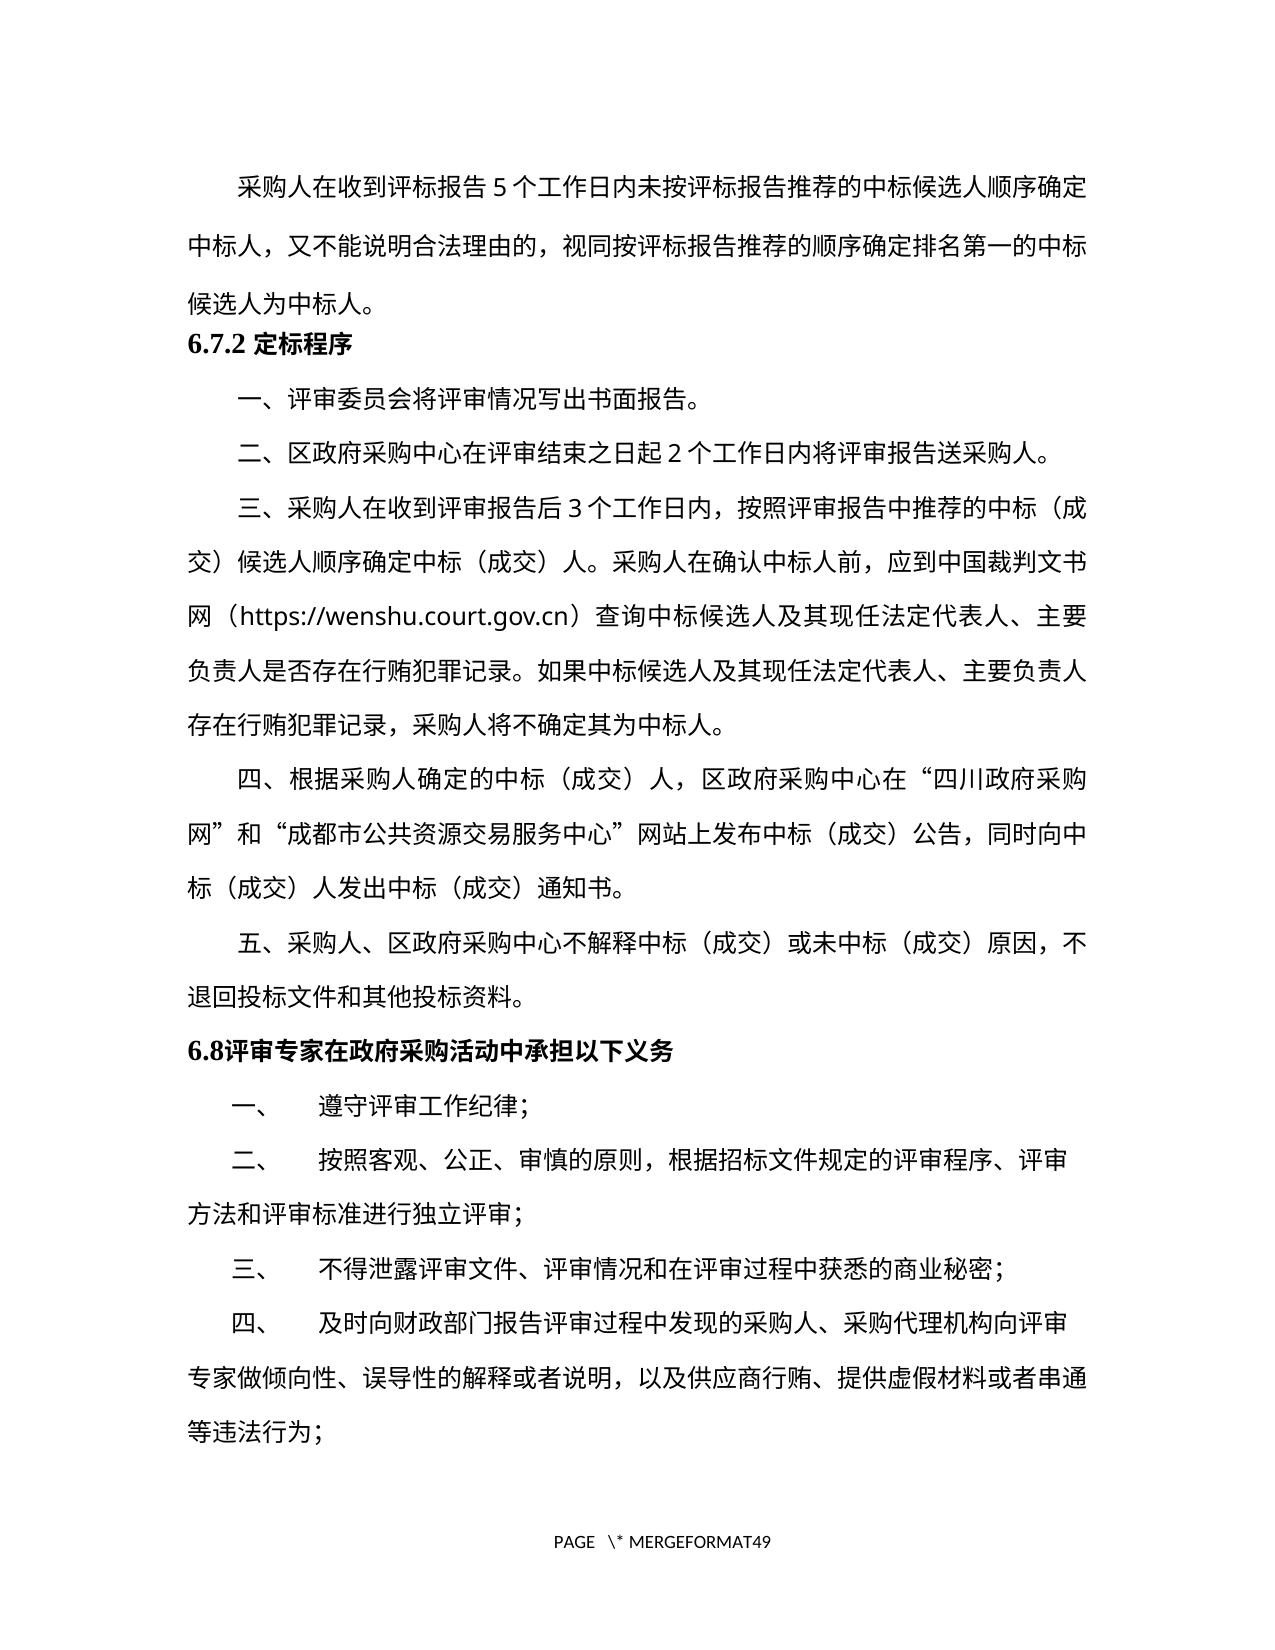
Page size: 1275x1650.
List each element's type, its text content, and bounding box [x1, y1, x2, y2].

list 遵守评审工作纪律； [187, 1086, 1087, 1122]
list 按照客观、公正、审慎的原则，根据招标文件规定的评审程序、评审方法和评审标准进行独立评审； [187, 1141, 1087, 1231]
list 及时向财政部门报告评审过程中发现的采购人、采购代理机构向评审专家做倾向性、误导性的解释或者说明，以及供应商行贿、提供虚假材料或者串通等违法行为； [187, 1304, 1087, 1449]
list 定标程序 [187, 325, 1087, 361]
text 采购人在收到评标报告5个工作日内未按评标报告推荐的中标候选人顺序确定中标人，又不能说明合法理由的，视同按评标报告推荐的顺序确定排名第一的中标候选人为中标人。 [187, 150, 1087, 325]
text 二、区政府采购中心在评审结束之日起2个工作日内将评审报告送采购人。 [187, 434, 1087, 470]
text 三、采购人在收到评审报告后3个工作日内，按照评审报告中推荐的中标（成交）候选人顺序确定中标（成交）人。采购人在确认中标人前，应到中国裁判文书网（https://wenshu.court.gov.cn）查询中标候选人及其现任法定代表人、主要负责人是否存在行贿犯罪记录。如果中标候选人及其现任法定代表人、主要负责人存在行贿犯罪记录，采购人将不确定其为中标人。 [187, 488, 1087, 742]
text 一、评审委员会将评审情况写出书面报告。 [187, 379, 1087, 416]
list 不得泄露评审文件、评审情况和在评审过程中获悉的商业秘密； [187, 1249, 1087, 1286]
list 评审专家在政府采购活动中承担以下义务 [187, 1032, 1087, 1068]
text 四、根据采购人确定的中标（成交）人，区政府采购中心在“四川政府采购网”和“成都市公共资源交易服务中心”网站上发布中标（成交）公告，同时向中标（成交）人发出中标（成交）通知书。 [187, 760, 1087, 905]
text 五、采购人、区政府采购中心不解释中标（成交）或未中标（成交）原因，不退回投标文件和其他投标资料。 [187, 923, 1087, 1014]
